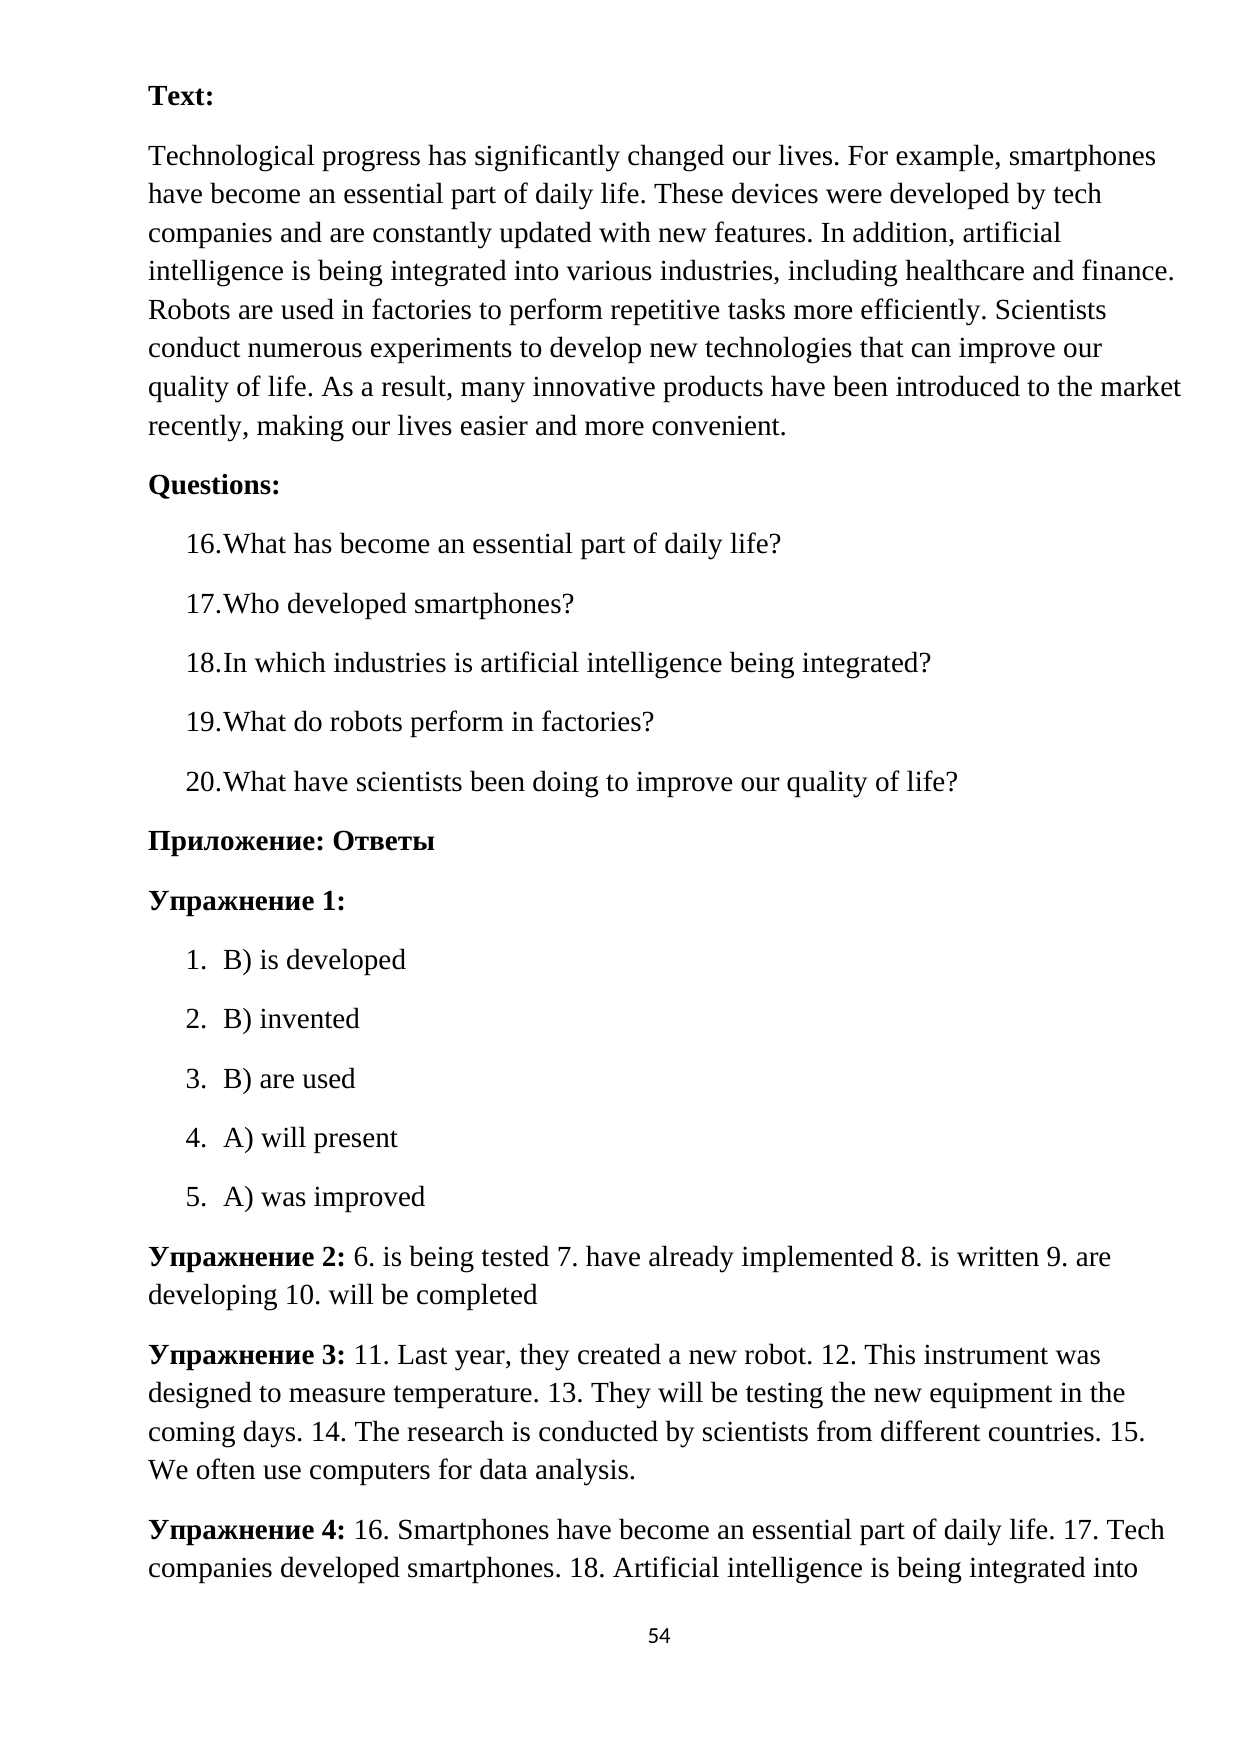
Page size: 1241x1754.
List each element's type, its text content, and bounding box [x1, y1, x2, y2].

text Упражнение 1: [148, 883, 1182, 916]
list B) is developed [185, 942, 1182, 976]
text Упражнение 3: 11. Last year, they created a new robot. 12. This instrument was designed to measure temperature. 13. They will be testing the new equipment in the coming days. 14. The research is conducted by scientists from different countries. 15. We often use computers for data analysis. [148, 1337, 1182, 1486]
list A) will present [185, 1120, 1182, 1154]
list In which industries is artificial intelligence being integrated? [185, 645, 1182, 679]
text Приложение: Ответы [148, 823, 1182, 857]
text Упражнение 2: 6. is being tested 7. have already implemented 8. is written 9. are developing 10. will be completed [148, 1239, 1182, 1311]
text Technological progress has significantly changed our lives. For example, smartphones have become an essential part of daily life. These devices were developed by tech companies and are constantly updated with new features. In addition, artificial intelligence is being integrated into various industries, including healthcare and finance. Robots are used in factories to perform repetitive tasks more efficiently. Scientists conduct numerous experiments to develop new technologies that can improve our quality of life. As a result, many innovative products have been introduced to the market recently, making our lives easier and more convenient. [148, 138, 1182, 441]
text Text: [148, 78, 1182, 112]
text Questions: [148, 467, 1182, 501]
list B) invented [185, 1001, 1182, 1035]
list What have scientists been doing to improve our quality of life? [185, 764, 1182, 797]
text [148, 1512, 1182, 1584]
list Who developed smartphones? [185, 586, 1182, 619]
list B) are used [185, 1061, 1182, 1094]
list What has become an essential part of daily life? [185, 526, 1182, 560]
list What do robots perform in factories? [185, 704, 1182, 738]
list A) was improved [185, 1179, 1182, 1213]
